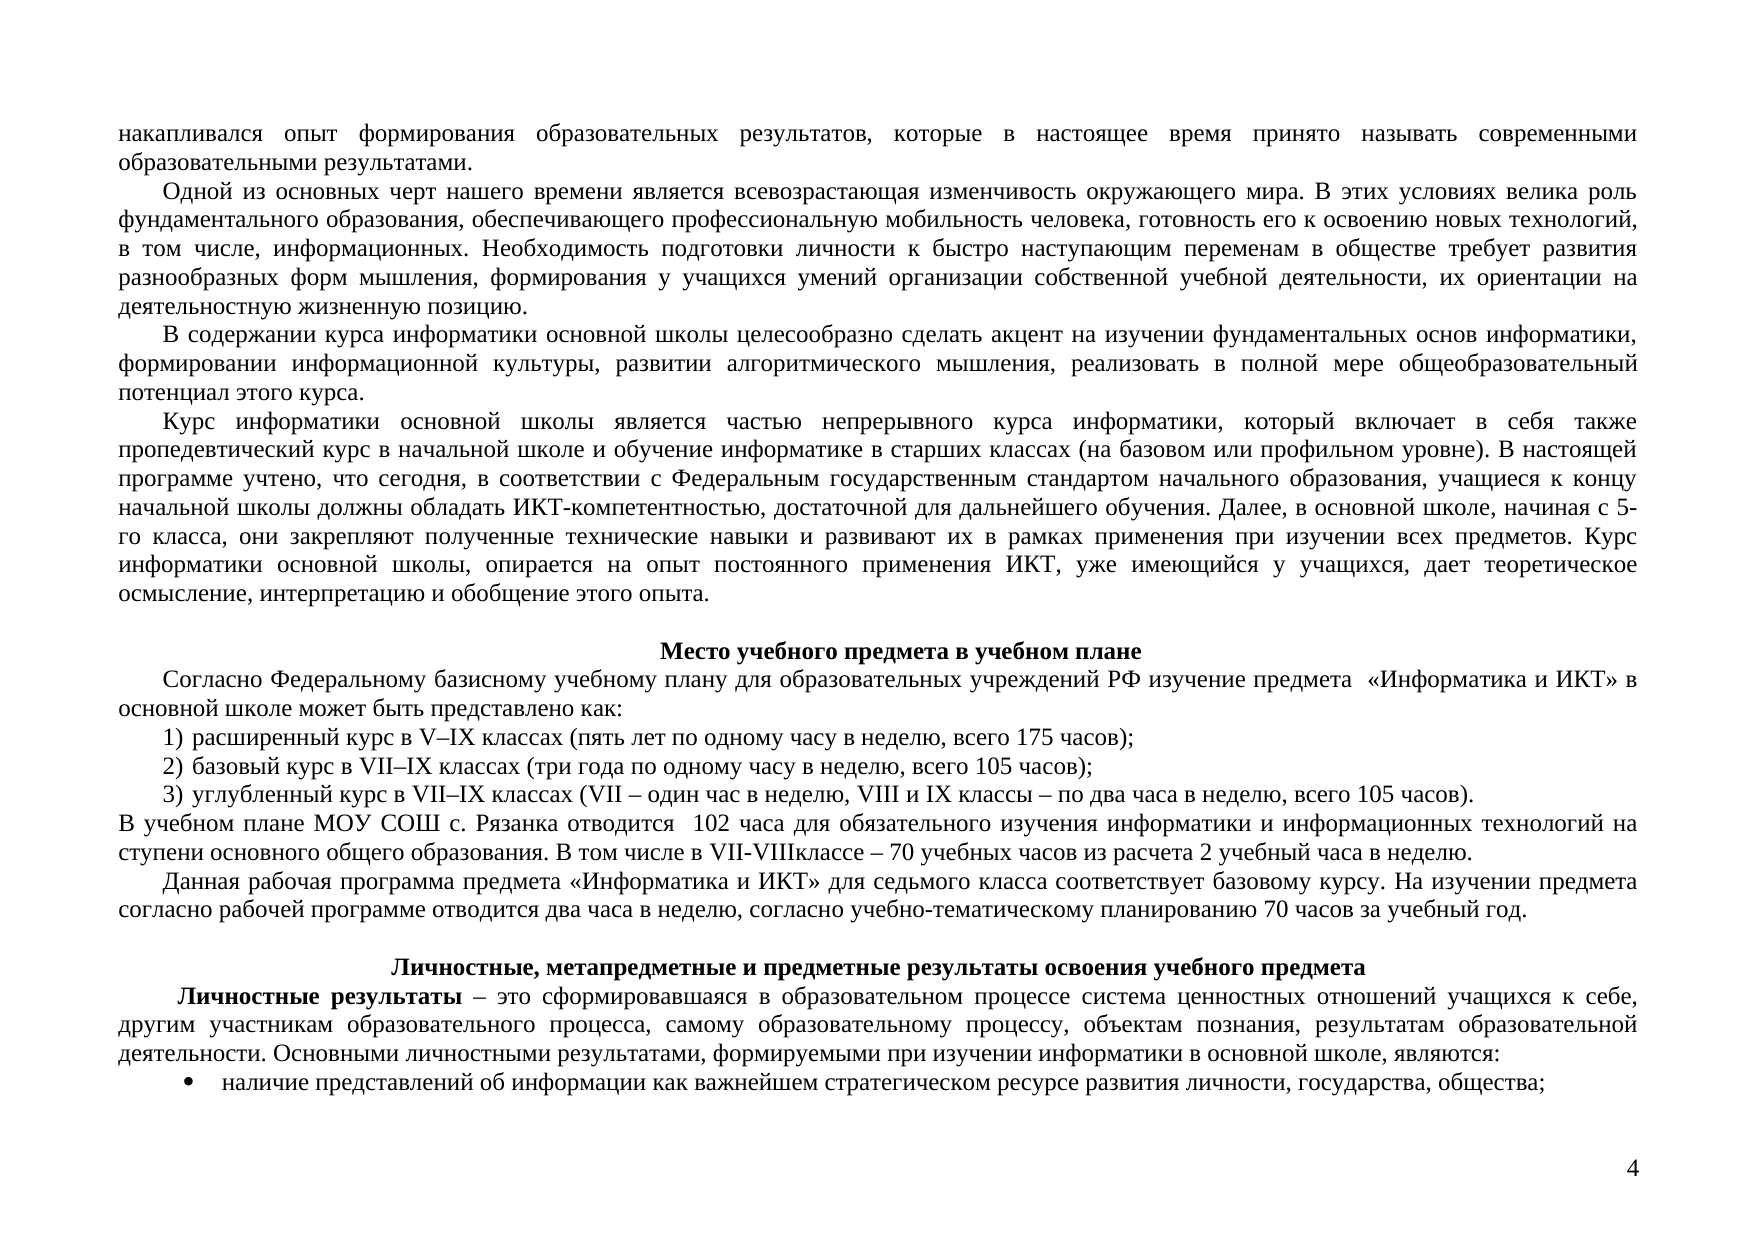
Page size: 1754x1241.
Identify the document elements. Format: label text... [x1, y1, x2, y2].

text Курс информатики основной школы является частью непрерывного курса информатики, который включает в себя также пропедевтический курс в начальной школе и обучение информатике в старших классах (на базовом или профильном уровне). В настоящей программе учтено, что сегодня, в соответствии с Федеральным государственным стандартом начального образования, учащиеся к концу начальной школы должны обладать ИКТ-компетентностью, достаточной для дальнейшего обучения. Далее, в основной школе, начиная с 5-го класса, они закрепляют полученные технические навыки и развивают их в рамках применения при изучении всех предметов. Курс информатики основной школы, опирается на опыт постоянного применения ИКТ, уже имеющийся у учащихся, дает теоретическое осмысление, интерпретацию и обобщение этого опыта. [118, 406, 1639, 607]
text В учебном плане МОУ СОШ с. Рязанка отводится 102 часа для обязательного изучения информатики и информационных технологий на ступени основного общего образования. В том числе в VII-VIIIклассе – 70 учебных часов из расчета 2 учебный часа в неделю. [118, 808, 1639, 866]
text Личностные результаты – это сформировавшаяся в образовательном процессе система ценностных отношений учащихся к себе, другим участникам образовательного процесса, самому образовательному процессу, объектам познания, результатам образовательной деятельности. Основными личностными результатами, формируемыми при изучении информатики в основной школе, являются: [118, 981, 1639, 1067]
text Согласно Федеральному базисному учебному плану для образовательных учреждений РФ изучение предмета «Информатика и ИКТ» в основной школе может быть представлено как: [118, 664, 1639, 722]
text В содержании курса информатики основной школы целесообразно сделать акцент на изучении фундаментальных основ информатики, формировании информационной культуры, развитии алгоритмического мышления, реализовать в полной мере общеобразовательный потенциал этого курса. [118, 319, 1639, 406]
text Данная рабочая программа предмета «Информатика и ИКТ» для седьмого класса соответствует базовому курсу. На изучении предмета согласно рабочей программе отводится два часа в неделю, согласно учебно-тематическому планированию 70 часов за учебный год. [118, 866, 1639, 923]
list базовый курс в VII–IX классах (три года по одному часу в неделю, всего 105 часов); [118, 751, 1639, 779]
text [118, 118, 1639, 176]
text Место учебного предмета в учебном плане [118, 636, 1639, 664]
list расширенный курс в V–IX классах (пять лет по одному часу в неделю, всего 175 часов); [118, 722, 1639, 751]
text Одной из основных черт нашего времени является всевозрастающая изменчивость окружающего мира. В этих условиях велика роль фундаментального образования, обеспечивающего профессиональную мобильность человека, готовность его к освоению новых технологий, в том числе, информационных. Необходимость подготовки личности к быстро наступающим переменам в обществе требует развития разнообразных форм мышления, формирования у учащихся умений организации собственной учебной деятельности, их ориентации на деятельностную жизненную позицию. [118, 176, 1639, 319]
text Личностные, метапредметные и предметные результаты освоения учебного предмета [118, 952, 1639, 981]
list наличие представлений об информации как важнейшем стратегическом ресурсе развития личности, государства, общества; [184, 1067, 1639, 1096]
list углубленный курс в VII–IX классах (VII – один час в неделю, VIII и IX классы – по два часа в неделю, всего 105 часов). [118, 779, 1639, 808]
